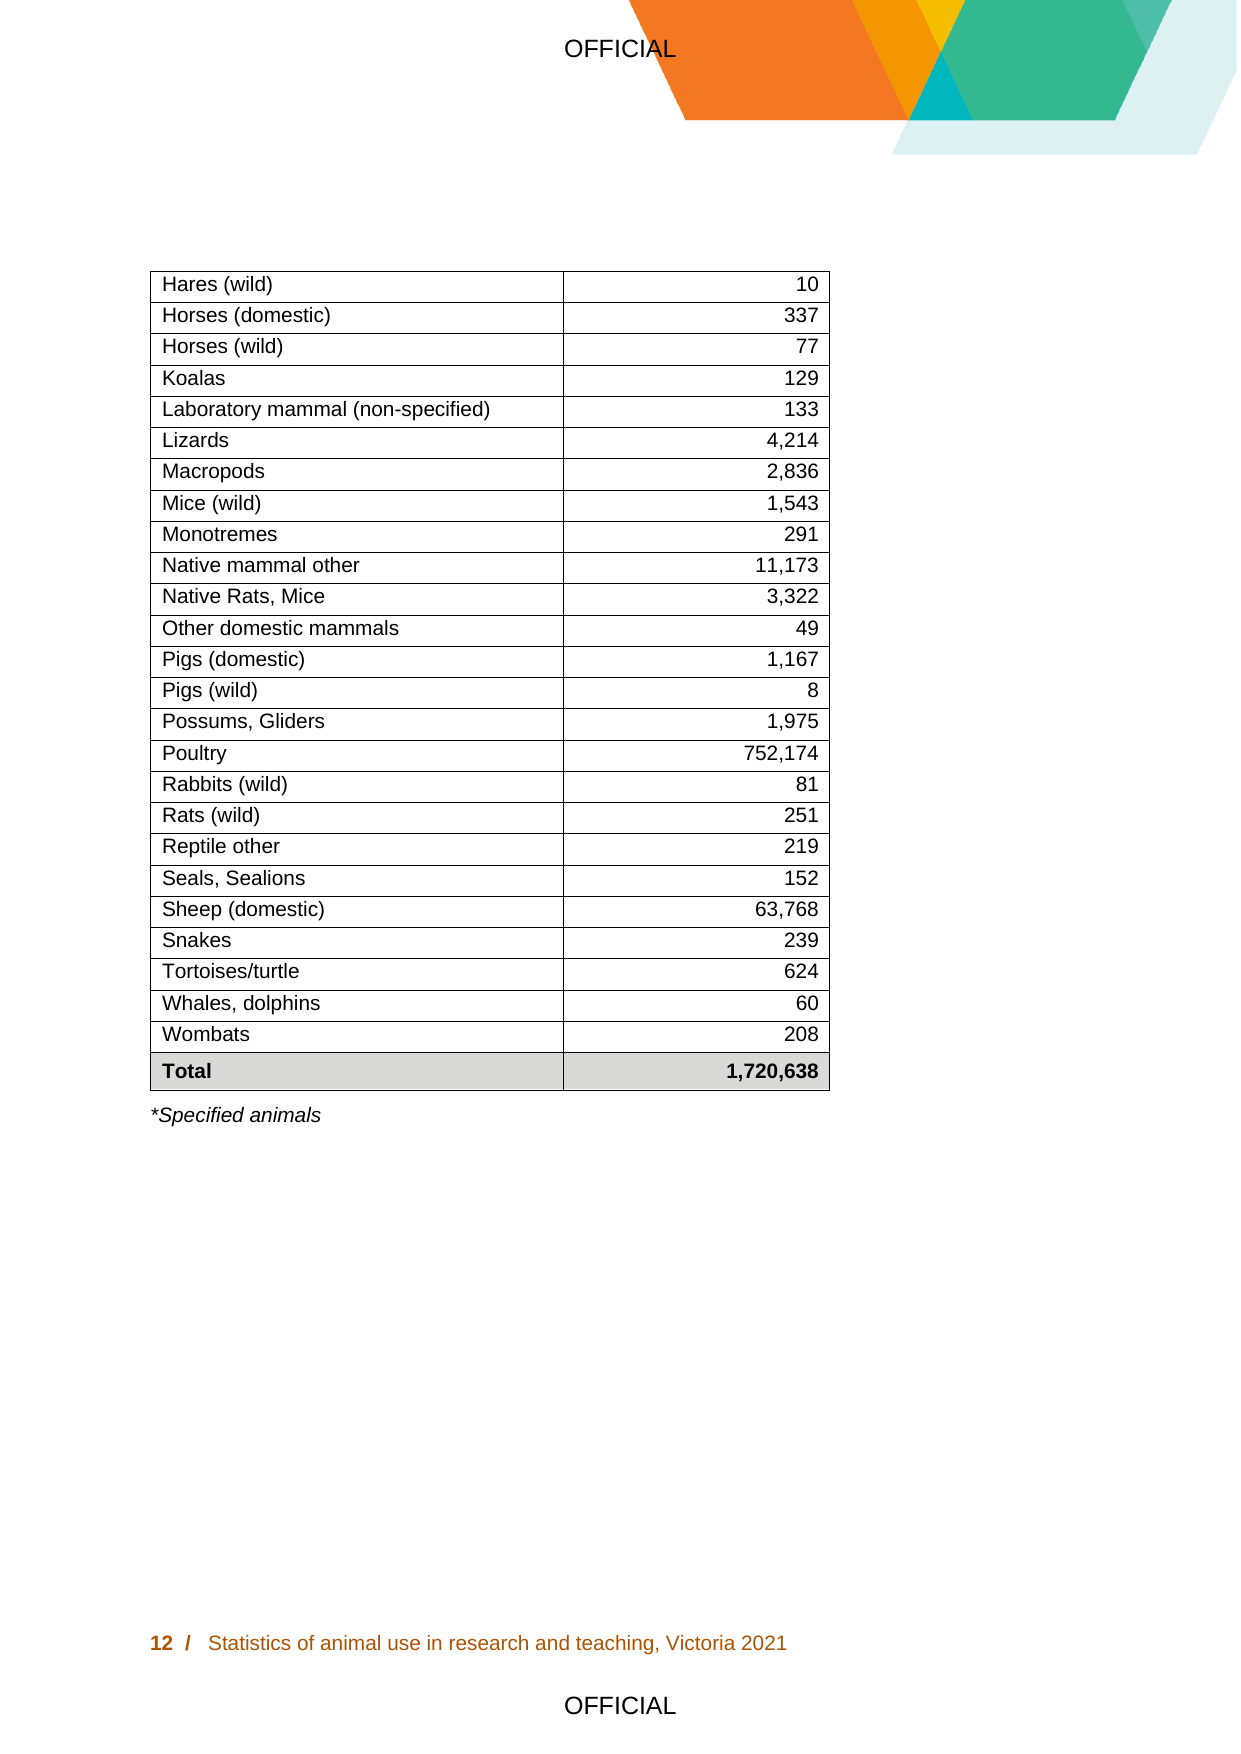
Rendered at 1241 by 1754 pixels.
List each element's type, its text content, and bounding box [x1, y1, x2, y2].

table_cell Lizards [151, 428, 563, 458]
table_cell Monotremes [151, 522, 563, 552]
table_cell 49 [564, 616, 829, 646]
table_cell Wombats [151, 1022, 563, 1052]
table_cell 752,174 [564, 741, 829, 771]
table_cell Tortoises/turtle [151, 959, 563, 989]
table_cell Total [151, 1053, 563, 1089]
table_cell 624 [564, 959, 829, 989]
table_cell 1,167 [564, 647, 829, 677]
table_cell 8 [564, 678, 829, 708]
table_cell 133 [564, 397, 829, 427]
table_cell 337 [564, 303, 829, 333]
picture [0, 0, 1237, 1754]
table_cell Snakes [151, 928, 563, 958]
table_cell Whales, dolphins [151, 991, 563, 1021]
table_cell Pigs (domestic) [151, 647, 563, 677]
table_cell 60 [564, 991, 829, 1021]
table_cell Rabbits (wild) [151, 772, 563, 802]
table_cell Native Rats, Mice [151, 584, 563, 614]
table_cell 1,543 [564, 491, 829, 521]
table_cell Reptile other [151, 834, 563, 864]
table_cell 219 [564, 834, 829, 864]
table_cell Laboratory mammal (non-specified) [151, 397, 563, 427]
text *Specified animals [150, 1103, 1090, 1127]
table_cell 251 [564, 803, 829, 833]
table_cell Possums, Gliders [151, 709, 563, 739]
table_cell 2,836 [564, 459, 829, 489]
table_cell Native mammal other [151, 553, 563, 583]
table_cell 1,720,638 [564, 1053, 829, 1089]
table_cell 3,322 [564, 584, 829, 614]
table_cell Rats (wild) [151, 803, 563, 833]
table_cell Hares (wild) [151, 272, 563, 302]
table_cell 63,768 [564, 897, 829, 927]
table_cell Poultry [151, 741, 563, 771]
table_cell Horses (domestic) [151, 303, 563, 333]
table_cell 239 [564, 928, 829, 958]
table_cell Pigs (wild) [151, 678, 563, 708]
table_cell 77 [564, 334, 829, 364]
table_cell 129 [564, 366, 829, 396]
table_cell Horses (wild) [151, 334, 563, 364]
table_cell Koalas [151, 366, 563, 396]
table_cell 11,173 [564, 553, 829, 583]
table_cell 291 [564, 522, 829, 552]
table_cell Seals, Sealions [151, 866, 563, 896]
table_cell Mice (wild) [151, 491, 563, 521]
table_cell 10 [564, 272, 829, 302]
table_cell 208 [564, 1022, 829, 1052]
table_cell 4,214 [564, 428, 829, 458]
table_cell 1,975 [564, 709, 829, 739]
table_cell Sheep (domestic) [151, 897, 563, 927]
table_cell 152 [564, 866, 829, 896]
table_cell 81 [564, 772, 829, 802]
table_cell Other domestic mammals [151, 616, 563, 646]
table_cell Macropods [151, 459, 563, 489]
